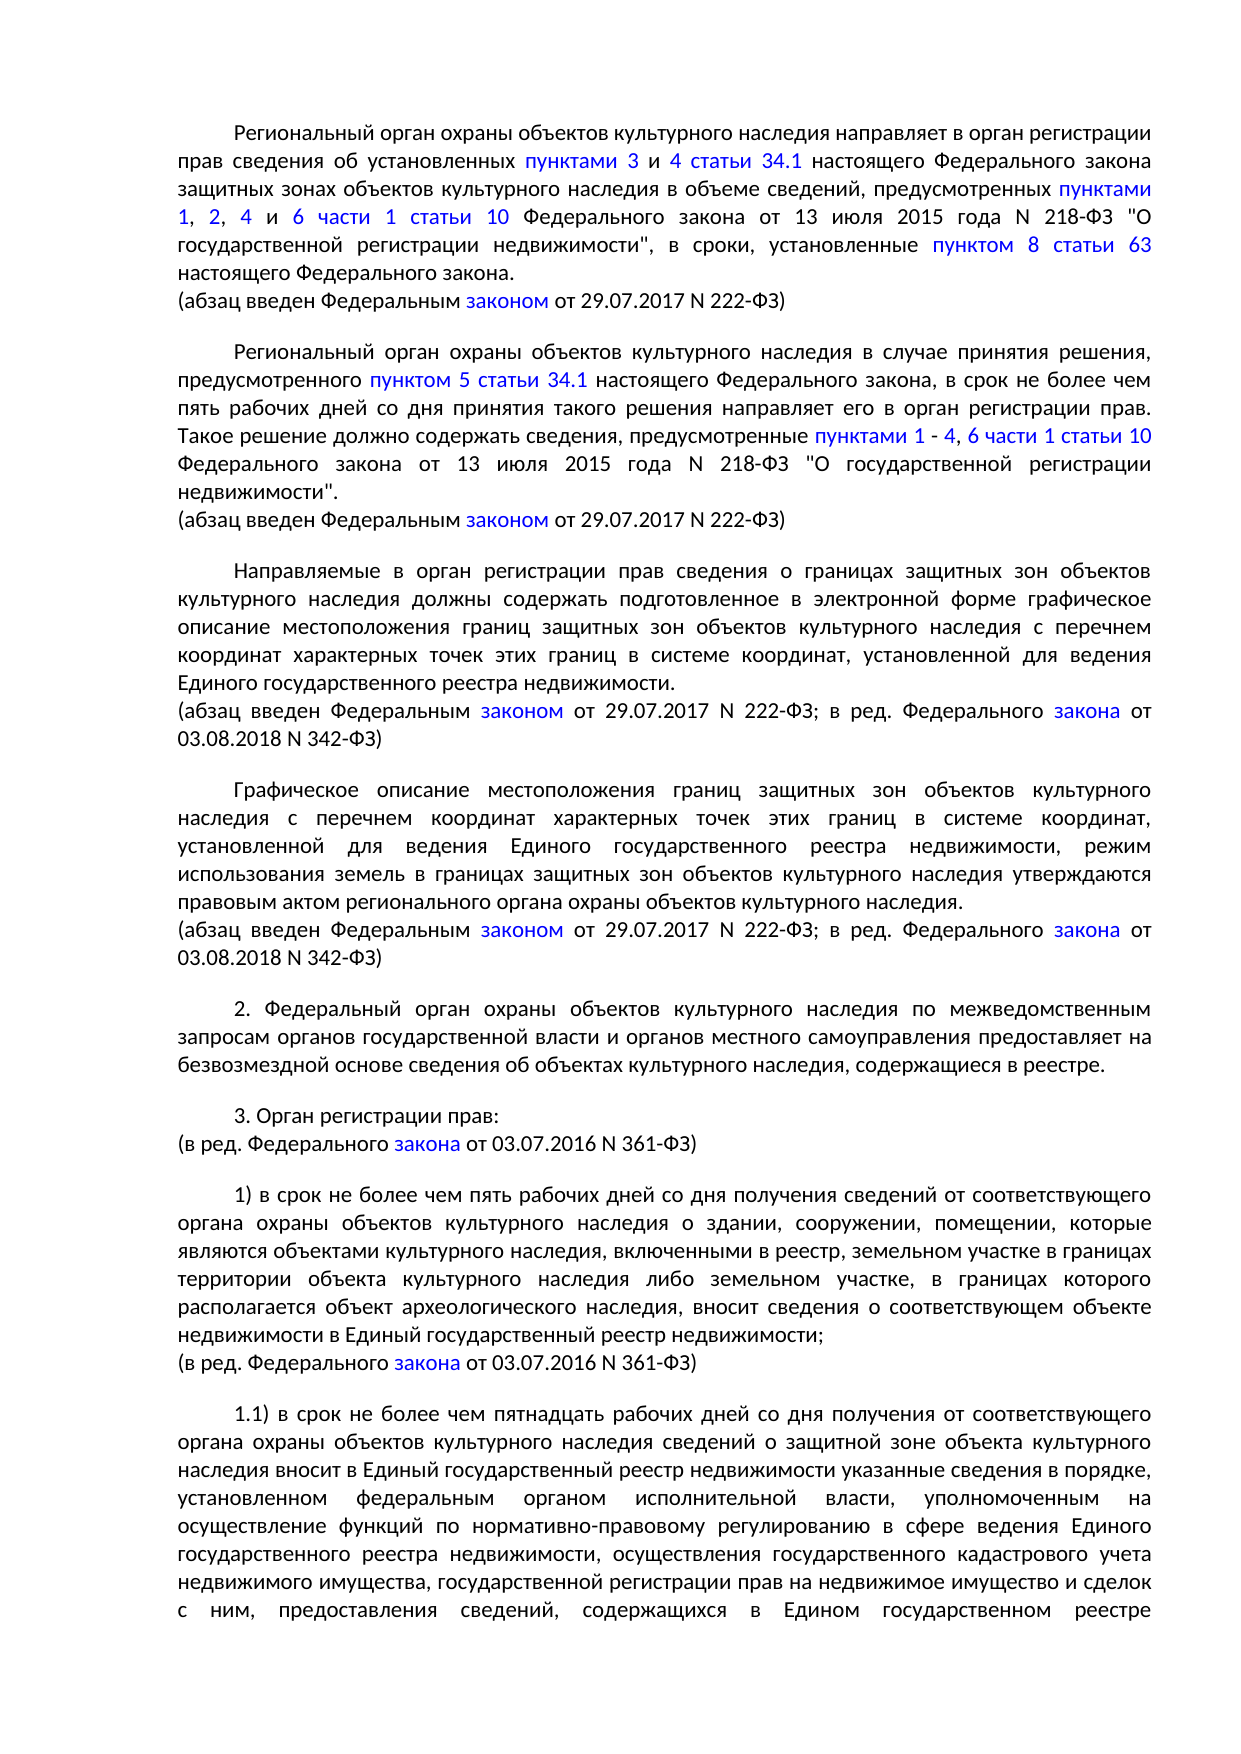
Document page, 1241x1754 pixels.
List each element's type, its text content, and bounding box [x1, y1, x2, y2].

text Направляемые в орган регистрации прав сведения о границах защитных зон объектов культурного наследия должны содержать подготовленное в электронной форме графическое описание местоположения границ защитных зон объектов культурного наследия с перечнем координат характерных точек этих границ в системе координат, установленной для ведения Единого государственного реестра недвижимости. [177, 556, 1152, 696]
text 3. Орган регистрации прав: [177, 1101, 1152, 1129]
text (абзац введен Федеральным законом от 29.07.2017 N 222-ФЗ) [177, 505, 1152, 533]
text Региональный орган охраны объектов культурного наследия направляет в орган регистрации прав сведения об установленных пунктами 3 и 4 статьи 34.1 настоящего Федерального закона защитных зонах объектов культурного наследия в объеме сведений, предусмотренных пунктами 1, 2, 4 и 6 части 1 статьи 10 Федерального закона от 13 июля 2015 года N 218-ФЗ "О государственной регистрации недвижимости", в сроки, установленные пунктом 8 статьи 63 настоящего Федерального закона. [177, 118, 1152, 286]
text (абзац введен Федеральным законом от 29.07.2017 N 222-ФЗ; в ред. Федерального закона от 03.08.2018 N 342-ФЗ) [177, 915, 1152, 971]
text (абзац введен Федеральным законом от 29.07.2017 N 222-ФЗ; в ред. Федерального закона от 03.08.2018 N 342-ФЗ) [177, 696, 1152, 752]
text 2. Федеральный орган охраны объектов культурного наследия по межведомственным запросам органов государственной власти и органов местного самоуправления предоставляет на безвозмездной основе сведения об объектах культурного наследия, содержащиеся в реестре. [177, 994, 1152, 1078]
text (абзац введен Федеральным законом от 29.07.2017 N 222-ФЗ) [177, 286, 1152, 314]
text 1) в срок не более чем пять рабочих дней со дня получения сведений от соответствующего органа охраны объектов культурного наследия о здании, сооружении, помещении, которые являются объектами культурного наследия, включенными в реестр, земельном участке в границах территории объекта культурного наследия либо земельном участке, в границах которого располагается объект археологического наследия, вносит сведения о соответствующем объекте недвижимости в Единый государственный реестр недвижимости; [177, 1180, 1152, 1348]
text Графическое описание местоположения границ защитных зон объектов культурного наследия с перечнем координат характерных точек этих границ в системе координат, установленной для ведения Единого государственного реестра недвижимости, режим использования земель в границах защитных зон объектов культурного наследия утверждаются правовым актом регионального органа охраны объектов культурного наследия. [177, 775, 1152, 915]
text Региональный орган охраны объектов культурного наследия в случае принятия решения, предусмотренного пунктом 5 статьи 34.1 настоящего Федерального закона, в срок не более чем пять рабочих дней со дня принятия такого решения направляет его в орган регистрации прав. Такое решение должно содержать сведения, предусмотренные пунктами 1 - 4, 6 части 1 статьи 10 Федерального закона от 13 июля 2015 года N 218-ФЗ "О государственной регистрации недвижимости". [177, 337, 1152, 505]
text (в ред. Федерального закона от 03.07.2016 N 361-ФЗ) [177, 1348, 1152, 1376]
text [177, 1399, 1152, 1623]
text (в ред. Федерального закона от 03.07.2016 N 361-ФЗ) [177, 1129, 1152, 1157]
